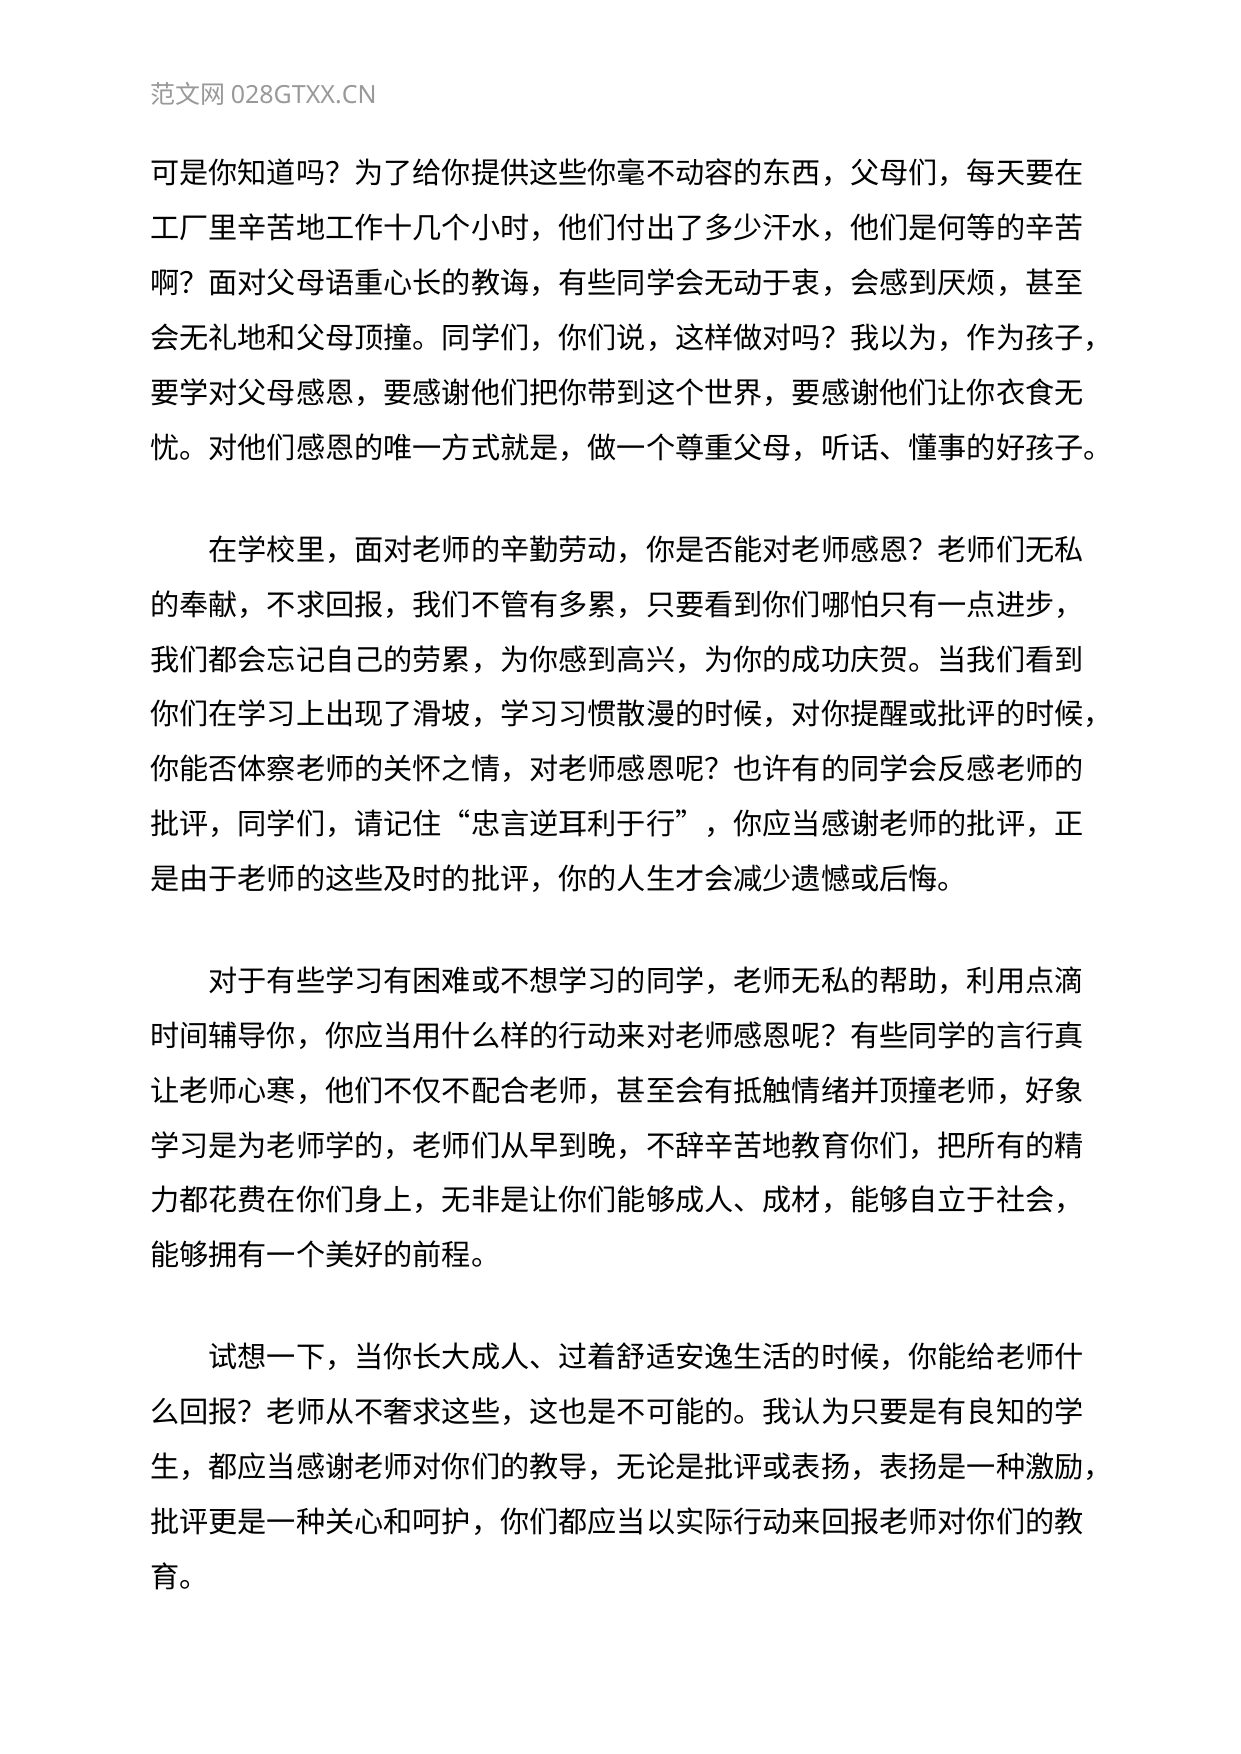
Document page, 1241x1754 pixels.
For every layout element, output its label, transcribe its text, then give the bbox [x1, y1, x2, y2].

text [150, 150, 1090, 467]
text 对于有些学习有困难或不想学习的同学，老师无私的帮助，利用点滴时间辅导你，你应当用什么样的行动来对老师感恩呢？有些同学的言行真让老师心寒，他们不仅不配合老师，甚至会有抵触情绪并顶撞老师，好象学习是为老师学的，老师们从早到晚，不辞辛苦地教育你们，把所有的精力都花费在你们身上，无非是让你们能够成人、成材，能够自立于社会，能够拥有一个美好的前程。 [150, 957, 1090, 1274]
text 试想一下，当你长大成人、过着舒适安逸生活的时候，你能给老师什么回报？老师从不奢求这些，这也是不可能的。我认为只要是有良知的学生，都应当感谢老师对你们的教导，无论是批评或表扬，表扬是一种激励，批评更是一种关心和呵护，你们都应当以实际行动来回报老师对你们的教育。 [150, 1334, 1090, 1596]
text 在学校里，面对老师的辛勤劳动，你是否能对老师感恩？老师们无私的奉献，不求回报，我们不管有多累，只要看到你们哪怕只有一点进步，我们都会忘记自己的劳累，为你感到高兴，为你的成功庆贺。当我们看到你们在学习上出现了滑坡，学习习惯散漫的时候，对你提醒或批评的时候，你能否体察老师的关怀之情，对老师感恩呢？也许有的同学会反感老师的批评，同学们，请记住“忠言逆耳利于行”，你应当感谢老师的批评，正是由于老师的这些及时的批评，你的人生才会减少遗憾或后悔。 [150, 526, 1090, 898]
